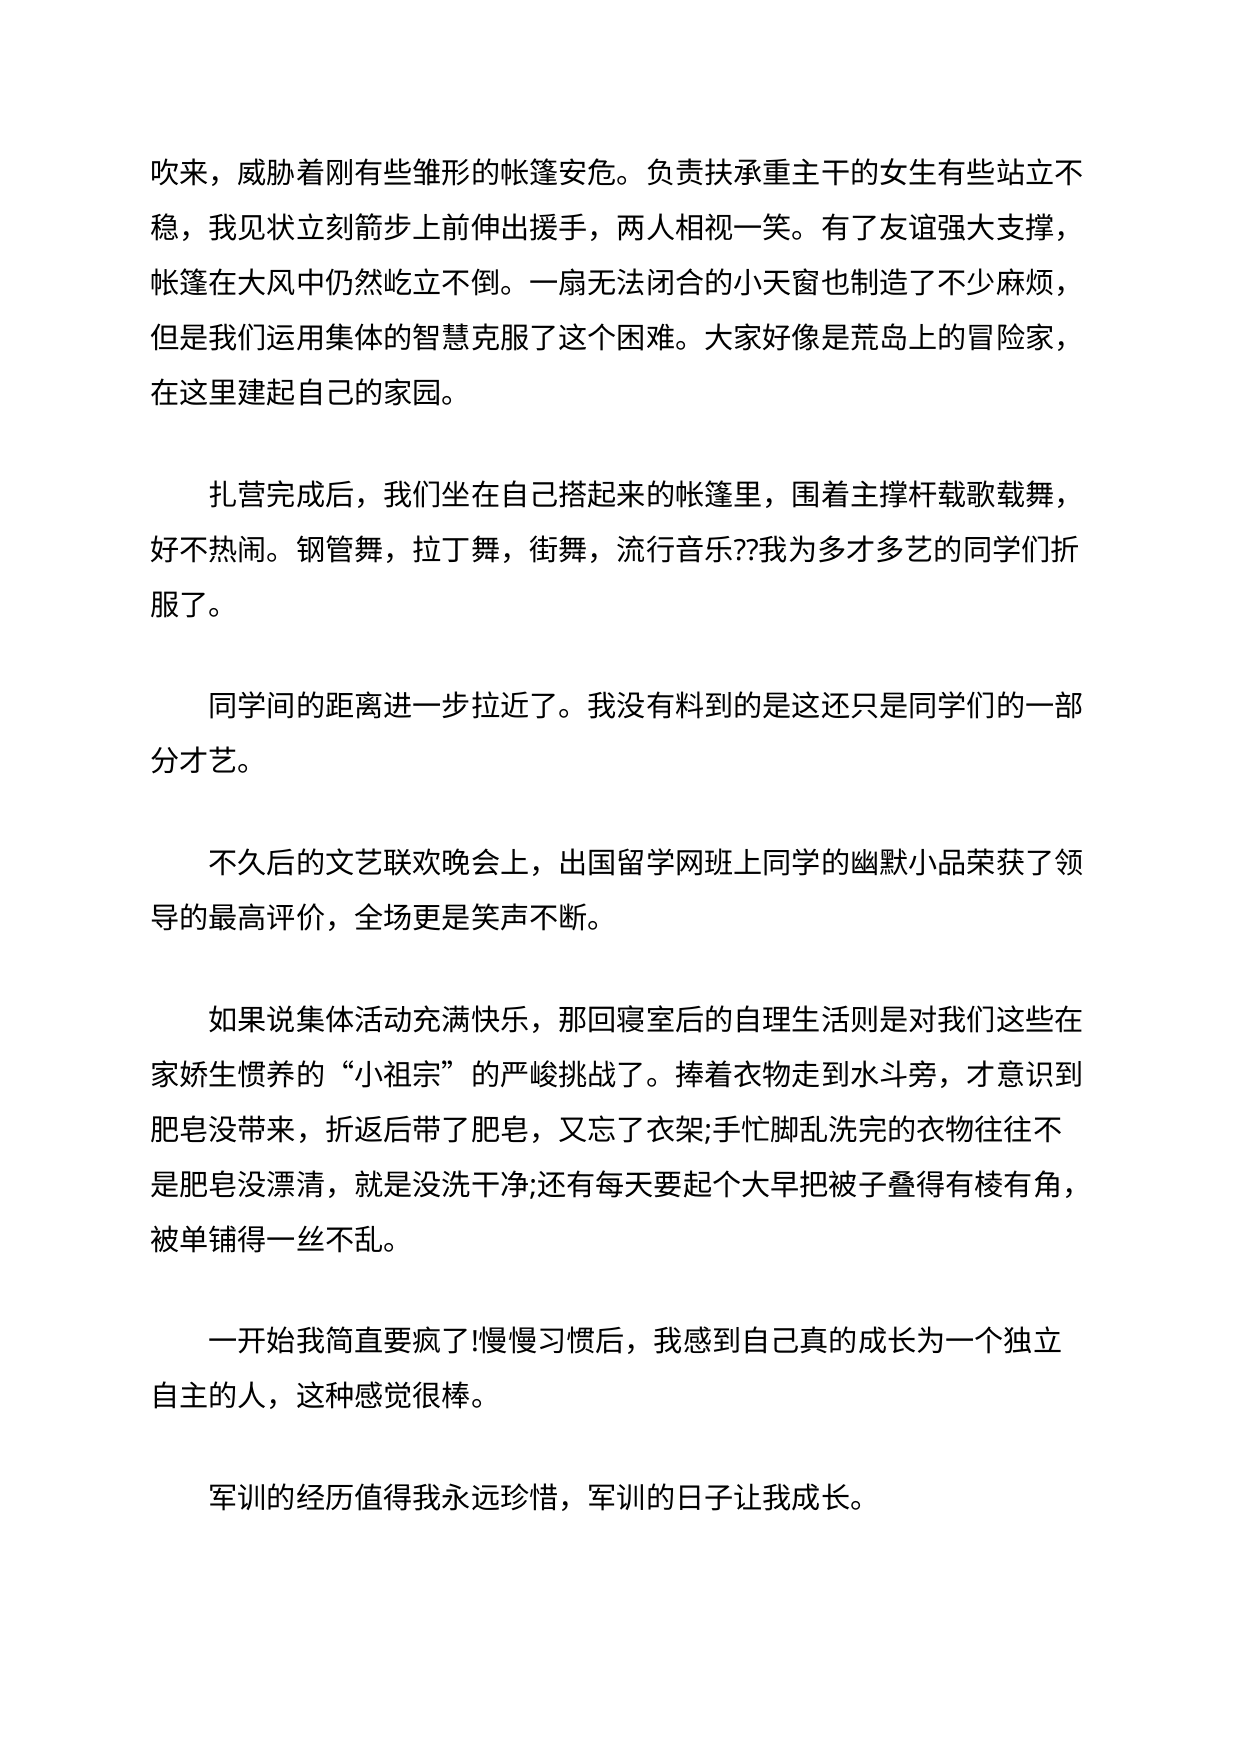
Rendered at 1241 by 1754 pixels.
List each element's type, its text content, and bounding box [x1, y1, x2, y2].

text 同学间的距离进一步拉近了。我没有料到的是这还只是同学们的一部分才艺。 [150, 683, 1090, 780]
text 军训的经历值得我永远珍惜，军训的日子让我成长。 [150, 1475, 1090, 1517]
text 一开始我简直要疯了!慢慢习惯后，我感到自己真的成长为一个独立自主的人，这种感觉很棒。 [150, 1318, 1090, 1415]
text 扎营完成后，我们坐在自己搭起来的帐篷里，围着主撑杆载歌载舞，好不热闹。钢管舞，拉丁舞，街舞，流行音乐??我为多才多艺的同学们折服了。 [150, 471, 1090, 623]
text 如果说集体活动充满快乐，那回寝室后的自理生活则是对我们这些在家娇生惯养的“小祖宗”的严峻挑战了。捧着衣物走到水斗旁，才意识到肥皂没带来，折返后带了肥皂，又忘了衣架;手忙脚乱洗完的衣物往往不是肥皂没漂清，就是没洗干净;还有每天要起个大早把被子叠得有棱有角，被单铺得一丝不乱。 [150, 996, 1090, 1258]
text 不久后的文艺联欢晚会上，出国留学网班上同学的幽默小品荣获了领导的最高评价，全场更是笑声不断。 [150, 840, 1090, 937]
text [150, 150, 1090, 412]
